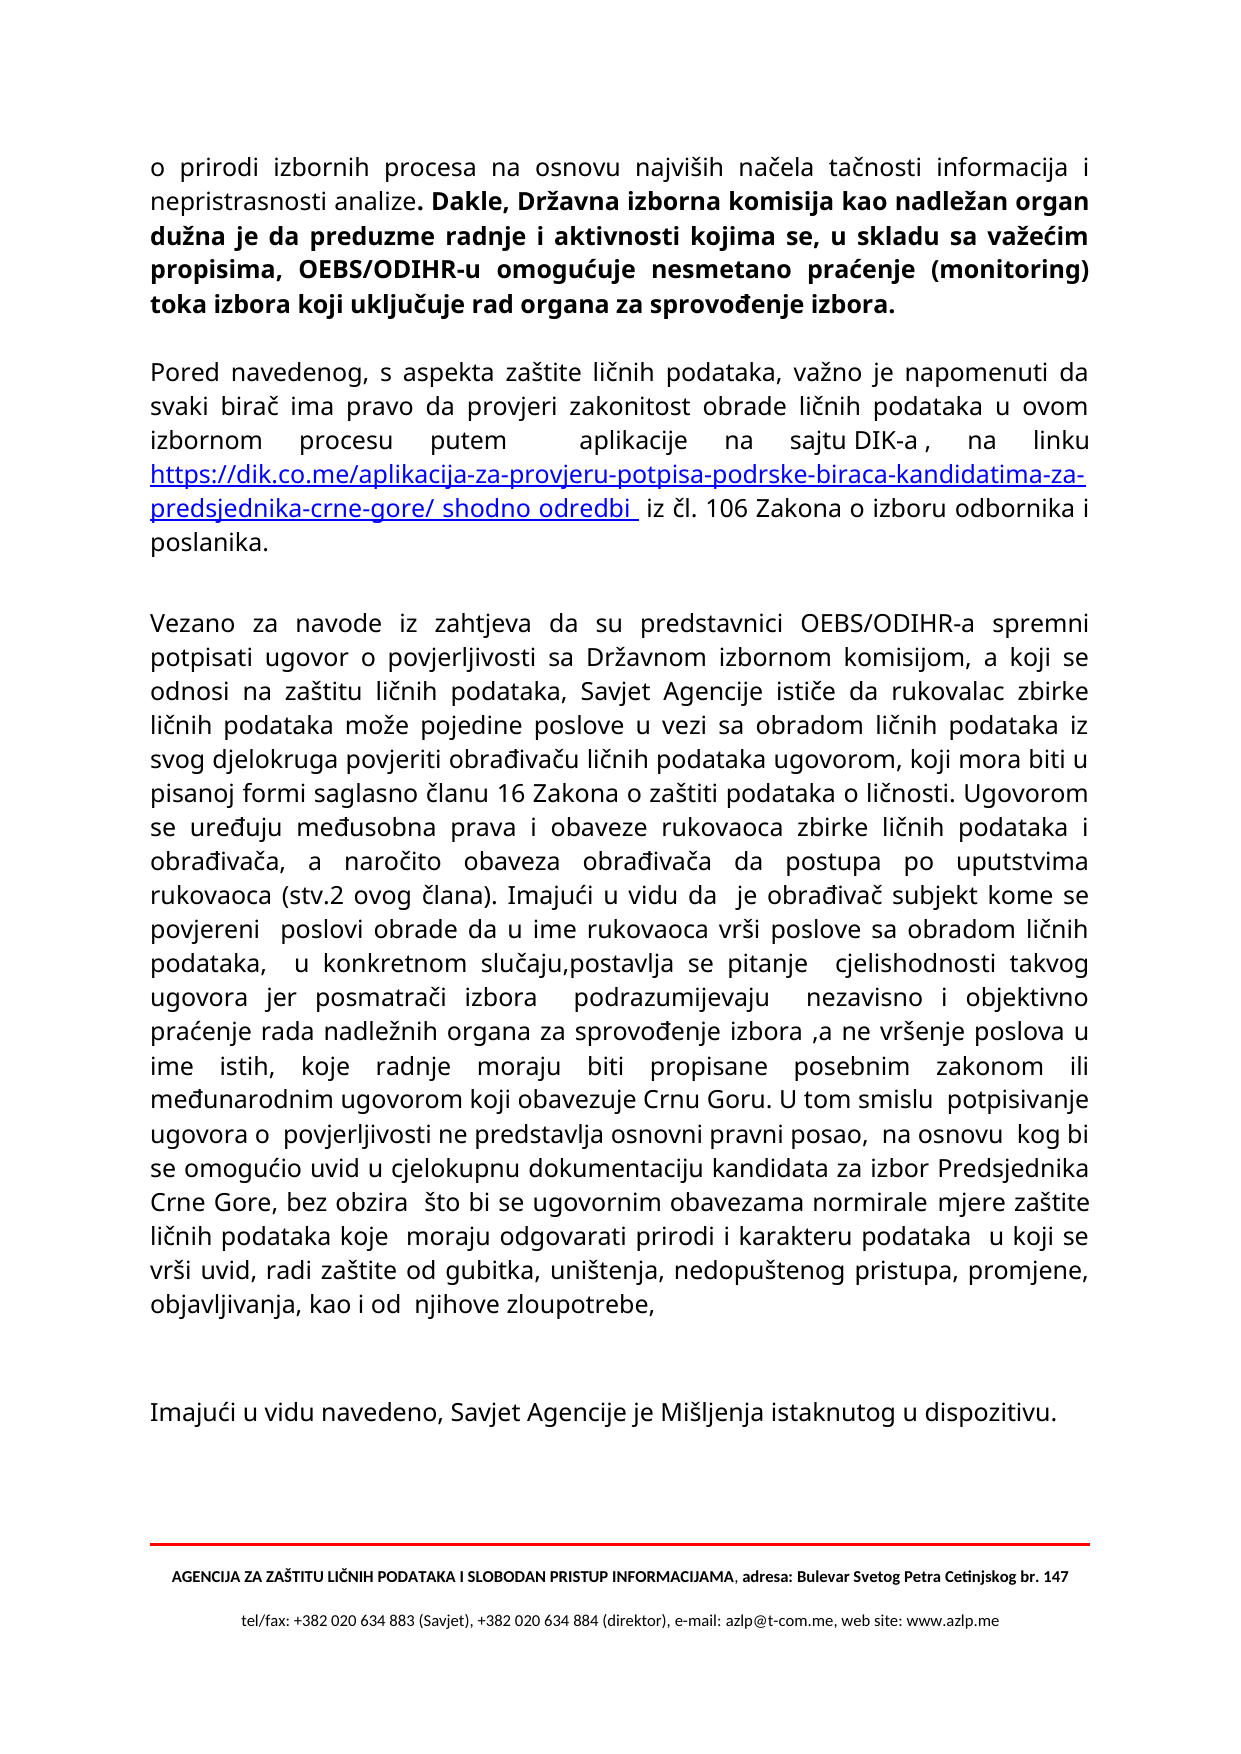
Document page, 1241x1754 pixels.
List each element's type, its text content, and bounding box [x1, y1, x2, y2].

text Pored navedenog, s aspekta zaštite ličnih podataka, važno je napomenuti da svaki birač ima pravo da provjeri zakonitost obrade ličnih podataka u ovom izbornom procesu putem aplikacije na sajtu DIK-a , na linku https://dik.co.me/aplikacija-za-provjeru-potpisa-podrske-biraca-kandidatima-za-predsjednika-crne-gore/ shodno odredbi iz čl. 106 Zakona o izboru odbornika i poslanika. [150, 354, 1090, 457]
text Imajući u vidu navedeno, Savjet Agencije je Mišljenja istaknutog u dispozitivu. [150, 1395, 1090, 1429]
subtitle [150, 150, 1090, 320]
text Vezano za navode iz zahtjeva da su predstavnici OEBS/ODIHR-a spremni potpisati ugovor o povjerljivosti sa Državnom izbornom komisijom, a koji se odnosi na zaštitu ličnih podataka, Savjet Agencije ističe da rukovalac zbirke ličnih podataka može pojedine poslove u vezi sa obradom ličnih podataka iz svog djelokruga povjeriti obrađivaču ličnih podataka ugovorom, koji mora biti u pisanoj formi saglasno članu 16 Zakona o zaštiti podataka o ličnosti. Ugovorom se uređuju međusobna prava i obaveze rukovaoca zbirke ličnih podataka i obrađivača, a naročito obaveza obrađivača da postupa po uputstvima rukovaoca (stv.2 ovog člana). Imajući u vidu da je obrađivač subjekt kome se povjereni poslovi obrade da u ime rukovaoca vrši poslove sa obradom ličnih podataka, u konkretnom slučaju,postavlja se pitanje cjelishodnosti takvog ugovora jer posmatrači izbora podrazumijevaju nezavisno i objektivno praćenje rada nadležnih organa za sprovođenje izbora ,a ne vršenje poslova u ime istih, koje radnje moraju biti propisane posebnim zakonom ili međunarodnim ugovorom koji obavezuje Crnu Goru. U tom smislu potpisivanje ugovora o povjerljivosti ne predstavlja osnovni pravni posao, na osnovu kog bi se omogućio uvid u cjelokupnu dokumentaciju kandidata za izbor Predsjednika Crne Gore, bez obzira što bi se ugovornim obavezama normirale mjere zaštite ličnih podataka koje moraju odgovarati prirodi i karakteru podataka u koji se vrši uvid, radi zaštite od gubitka, uništenja, nedopuštenog pristupa, promjene, objavljivanja, kao i od njihove zloupotrebe, [150, 605, 1090, 1321]
text Pored navedenog, s aspekta zaštite ličnih podataka, važno je napomenuti da svaki birač ima pravo da provjeri zakonitost obrade ličnih podataka u ovom izbornom procesu putem aplikacije na sajtu DIK-a , na linku https://dik.co.me/aplikacija-za-provjeru-potpisa-podrske-biraca-kandidatima-za-predsjednika-crne-gore/ shodno odredbi iz čl. 106 Zakona o izboru odbornika i poslanika. [150, 457, 1090, 559]
